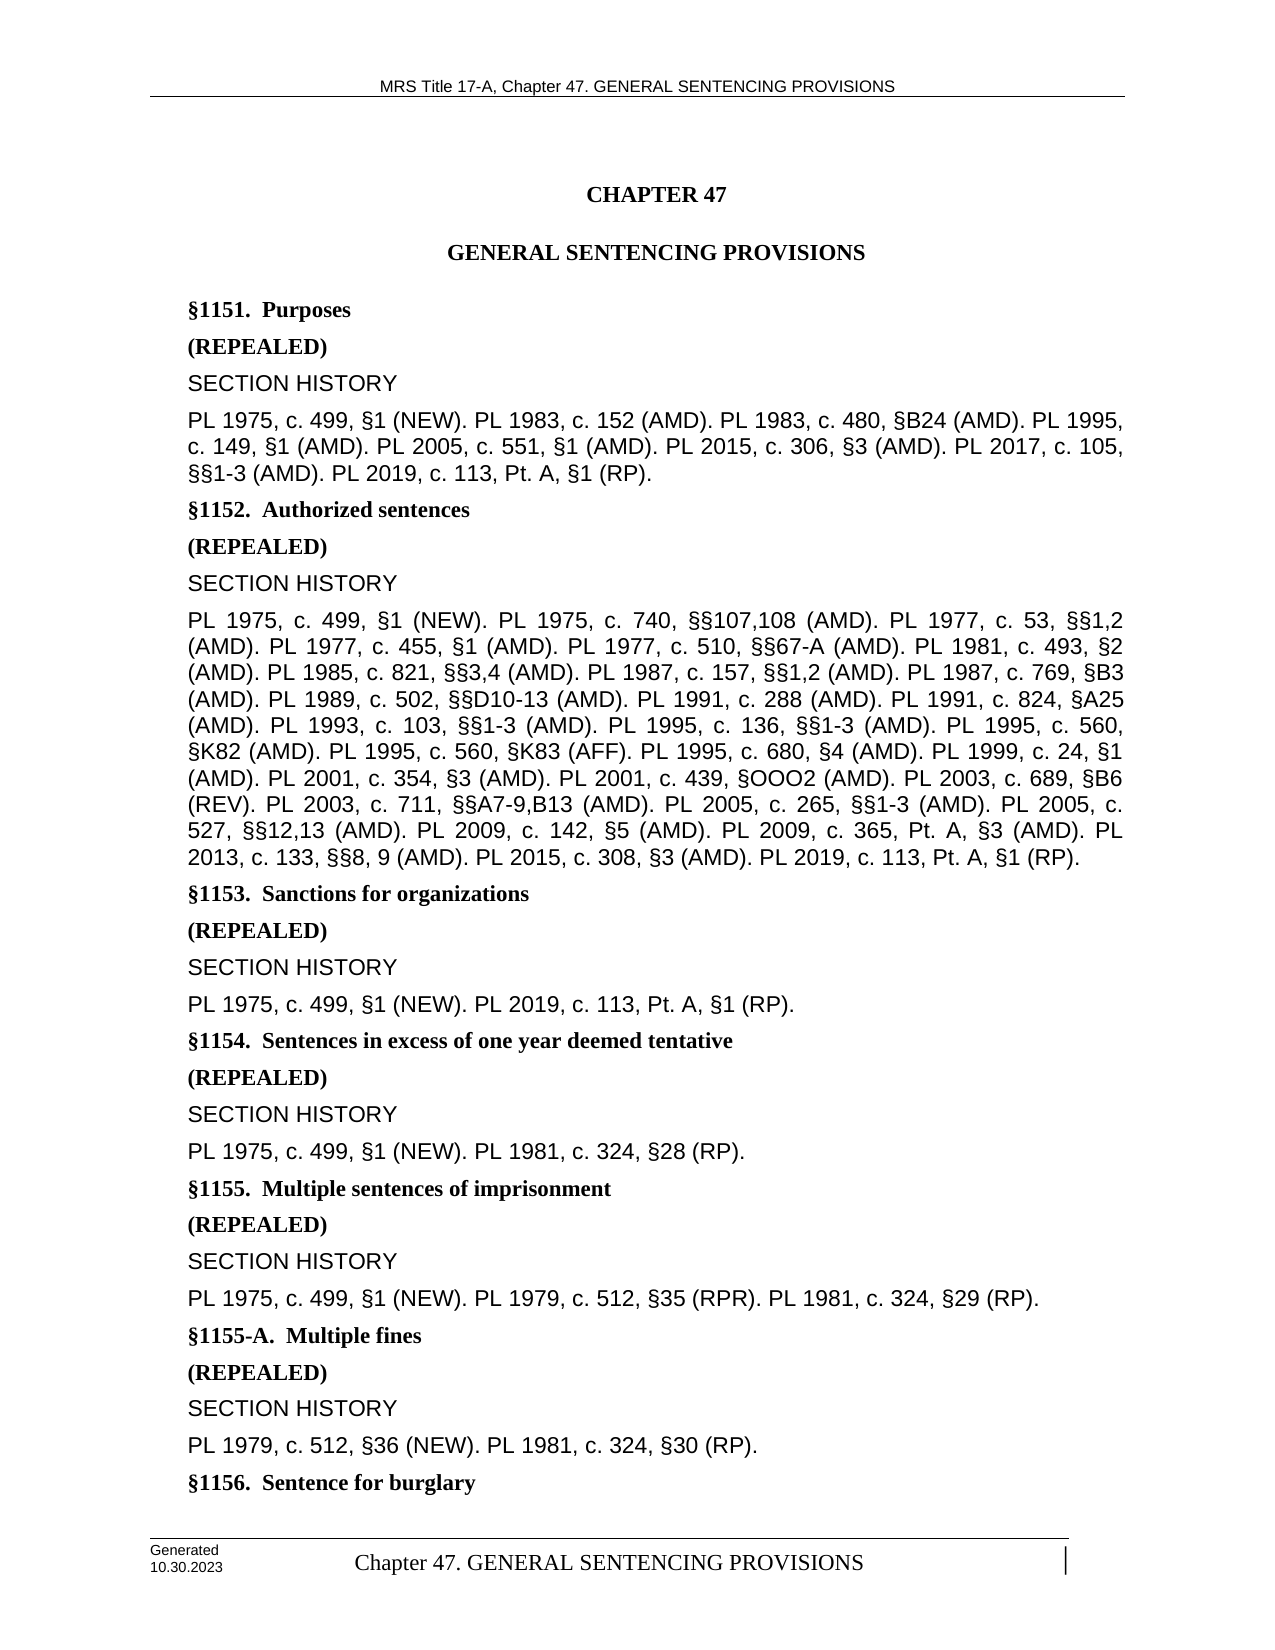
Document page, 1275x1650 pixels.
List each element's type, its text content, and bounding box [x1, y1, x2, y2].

text PL 1975, c. 499, §1 (NEW). PL 1975, c. 740, §§107,108 (AMD). PL 1977, c. 53, §§1,2 (AMD). PL 1977, c. 455, §1 (AMD). PL 1977, c. 510, §§67-A (AMD). PL 1981, c. 493, §2 (AMD). PL 1985, c. 821, §§3,4 (AMD). PL 1987, c. 157, §§1,2 (AMD). PL 1987, c. 769, §B3 (AMD). PL 1989, c. 502, §§D10-13 (AMD). PL 1991, c. 288 (AMD). PL 1991, c. 824, §A25 (AMD). PL 1993, c. 103, §§1-3 (AMD). PL 1995, c. 136, §§1-3 (AMD). PL 1995, c. 560, §K82 (AMD). PL 1995, c. 560, §K83 (AFF). PL 1995, c. 680, §4 (AMD). PL 1999, c. 24, §1 (AMD). PL 2001, c. 354, §3 (AMD). PL 2001, c. 439, §OOO2 (AMD). PL 2003, c. 689, §B6 (REV). PL 2003, c. 711, §§A7-9,B13 (AMD). PL 2005, c. 265, §§1-3 (AMD). PL 2005, c. 527, §§12,13 (AMD). PL 2009, c. 142, §5 (AMD). PL 2009, c. 365, Pt. A, §3 (AMD). PL 2013, c. 133, §§8, 9 (AMD). PL 2015, c. 308, §3 (AMD). PL 2019, c. 113, Pt. A, §1 (RP). [187, 607, 1125, 870]
text (REPEALED) [187, 917, 1125, 944]
text SECTION HISTORY [187, 1248, 1125, 1274]
text SECTION HISTORY [187, 370, 1125, 396]
text (REPEALED) [187, 1064, 1125, 1091]
text PL 1975, c. 499, §1 (NEW). PL 2019, c. 113, Pt. A, §1 (RP). [187, 991, 1125, 1017]
text §1152. Authorized sentences [187, 496, 1125, 523]
text (REPEALED) [187, 1358, 1125, 1385]
text PL 1975, c. 499, §1 (NEW). PL 1981, c. 324, §28 (RP). [187, 1138, 1125, 1164]
text §1153. Sanctions for organizations [187, 881, 1125, 907]
text SECTION HISTORY [187, 1395, 1125, 1422]
text §1155. Multiple sentences of imprisonment [187, 1175, 1125, 1201]
text (REPEALED) [187, 333, 1125, 359]
text PL 1979, c. 512, §36 (NEW). PL 1981, c. 324, §30 (RP). [187, 1432, 1125, 1458]
text §1155-A. Multiple fines [187, 1322, 1125, 1348]
text PL 1975, c. 499, §1 (NEW). PL 1983, c. 152 (AMD). PL 1983, c. 480, §B24 (AMD). PL 1995, c. 149, §1 (AMD). PL 2005, c. 551, §1 (AMD). PL 2015, c. 306, §3 (AMD). PL 2017, c. 105, §§1-3 (AMD). PL 2019, c. 113, Pt. A, §1 (RP). [187, 407, 1125, 486]
text (REPEALED) [187, 533, 1125, 559]
text §1151. Purposes [187, 296, 1125, 323]
text §1154. Sentences in excess of one year deemed tentative [187, 1028, 1125, 1054]
text §1156. Sentence for burglary [187, 1469, 1125, 1495]
text SECTION HISTORY [187, 570, 1125, 596]
text PL 1975, c. 499, §1 (NEW). PL 1979, c. 512, §35 (RPR). PL 1981, c. 324, §29 (RP). [187, 1285, 1125, 1311]
text SECTION HISTORY [187, 954, 1125, 980]
text SECTION HISTORY [187, 1101, 1125, 1127]
text GENERAL SENTENCING PROVISIONS [187, 239, 1125, 265]
text (REPEALED) [187, 1211, 1125, 1238]
text CHAPTER 47 [187, 181, 1125, 208]
